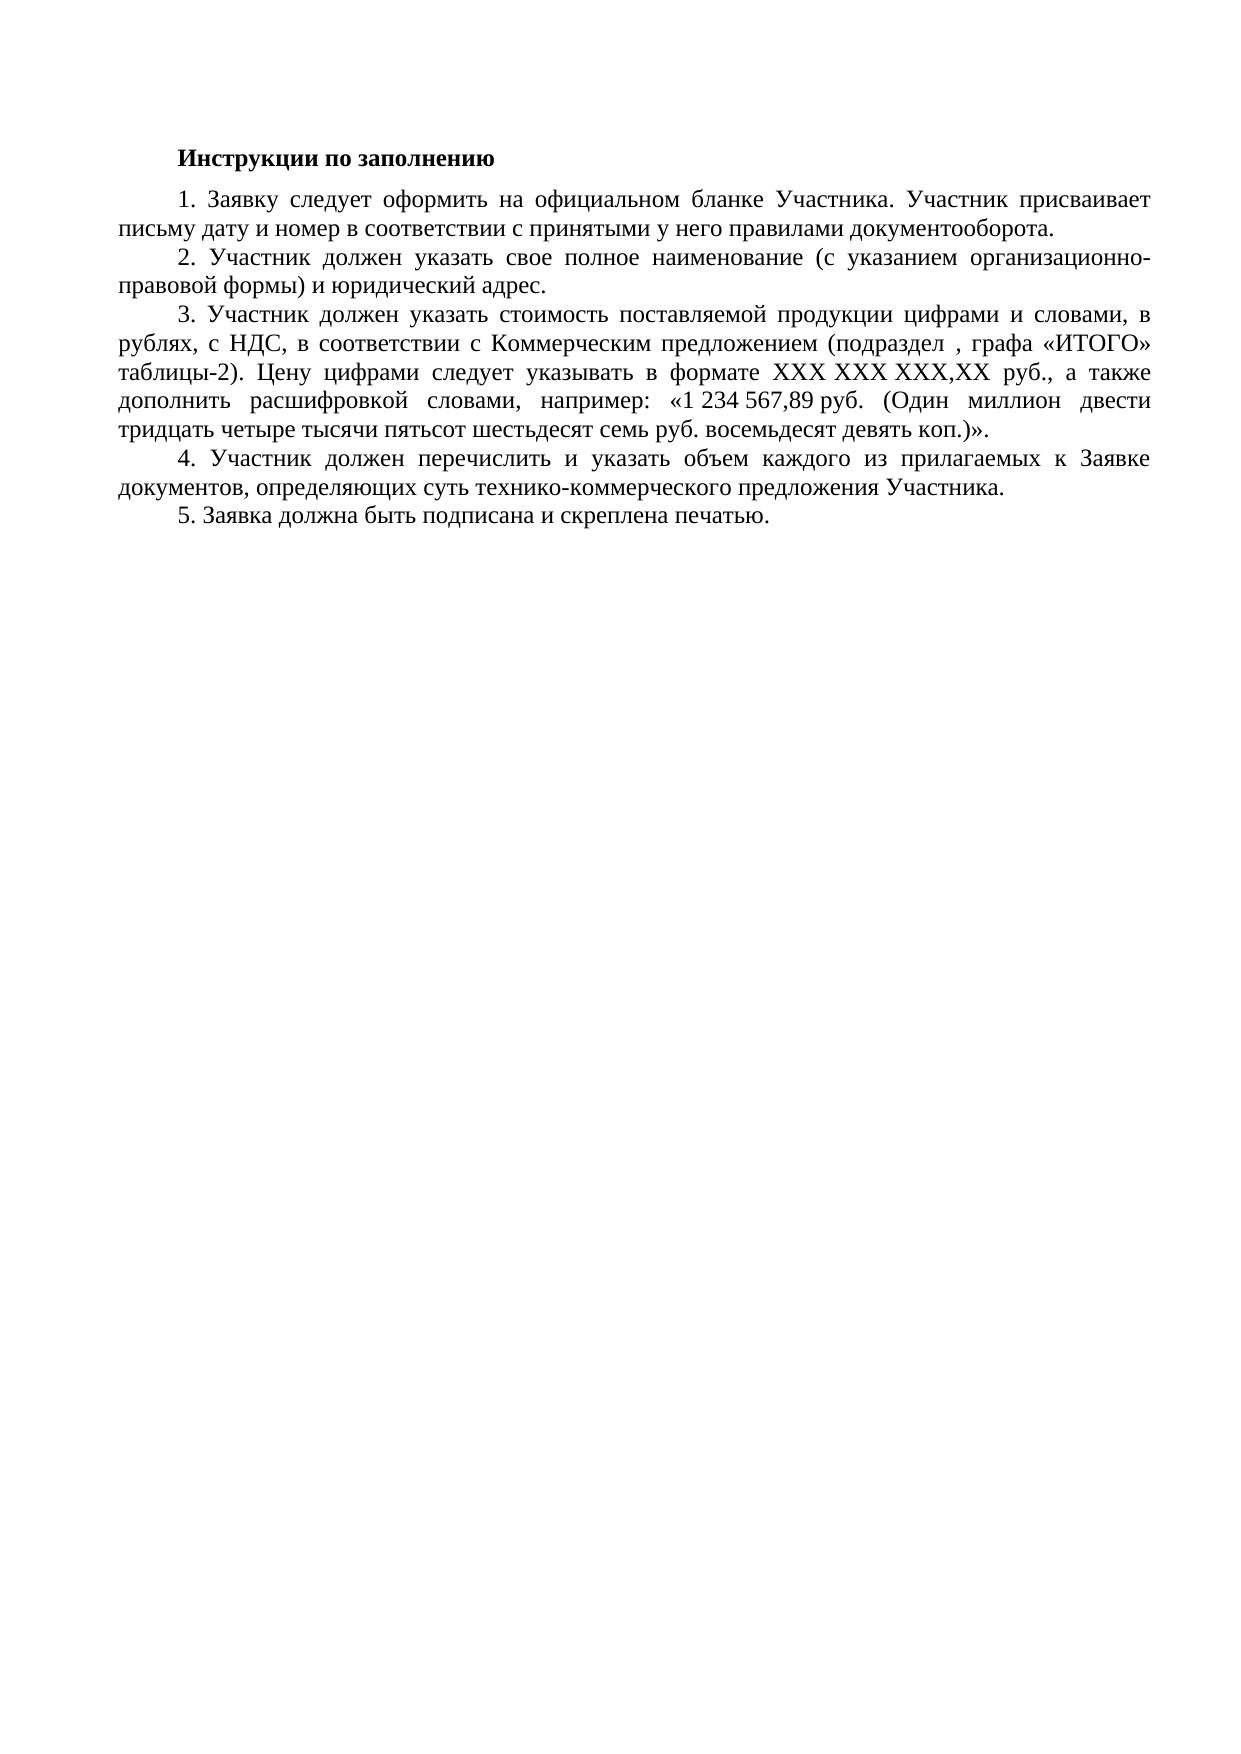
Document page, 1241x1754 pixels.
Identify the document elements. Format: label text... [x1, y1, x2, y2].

text 3. Участник должен указать стоимость поставляемой продукции цифрами и словами, в рублях, с НДС, в соответствии с Коммерческим предложением (подраздел 0, графа «ИТОГО» таблицы-2). Цену цифрами следует указывать в формате ХХХ ХХХ ХХХ,ХХ руб., а также дополнить расшифровкой словами, например: «1 234 567,89 руб. (Один миллион двести тридцать четыре тысячи пятьсот шестьдесят семь руб. восемьдесят девять коп.)». [118, 299, 1152, 443]
text 5. Заявка должна быть подписана и скреплена печатью. [118, 501, 1152, 529]
text 1. Заявку следует оформить на официальном бланке Участника. Участник присваивает письму дату и номер в соответствии с принятыми у него правилами документооборота. [118, 184, 1152, 242]
text Инструкции по заполнению [118, 143, 1152, 172]
text 4. Участник должен перечислить и указать объем каждого из прилагаемых к Заявке документов, определяющих суть технико-коммерческого предложения Участника. [118, 443, 1152, 501]
text 2. Участник должен указать свое полное наименование (с указанием организационно-правовой формы) и юридический адрес. [118, 242, 1152, 299]
